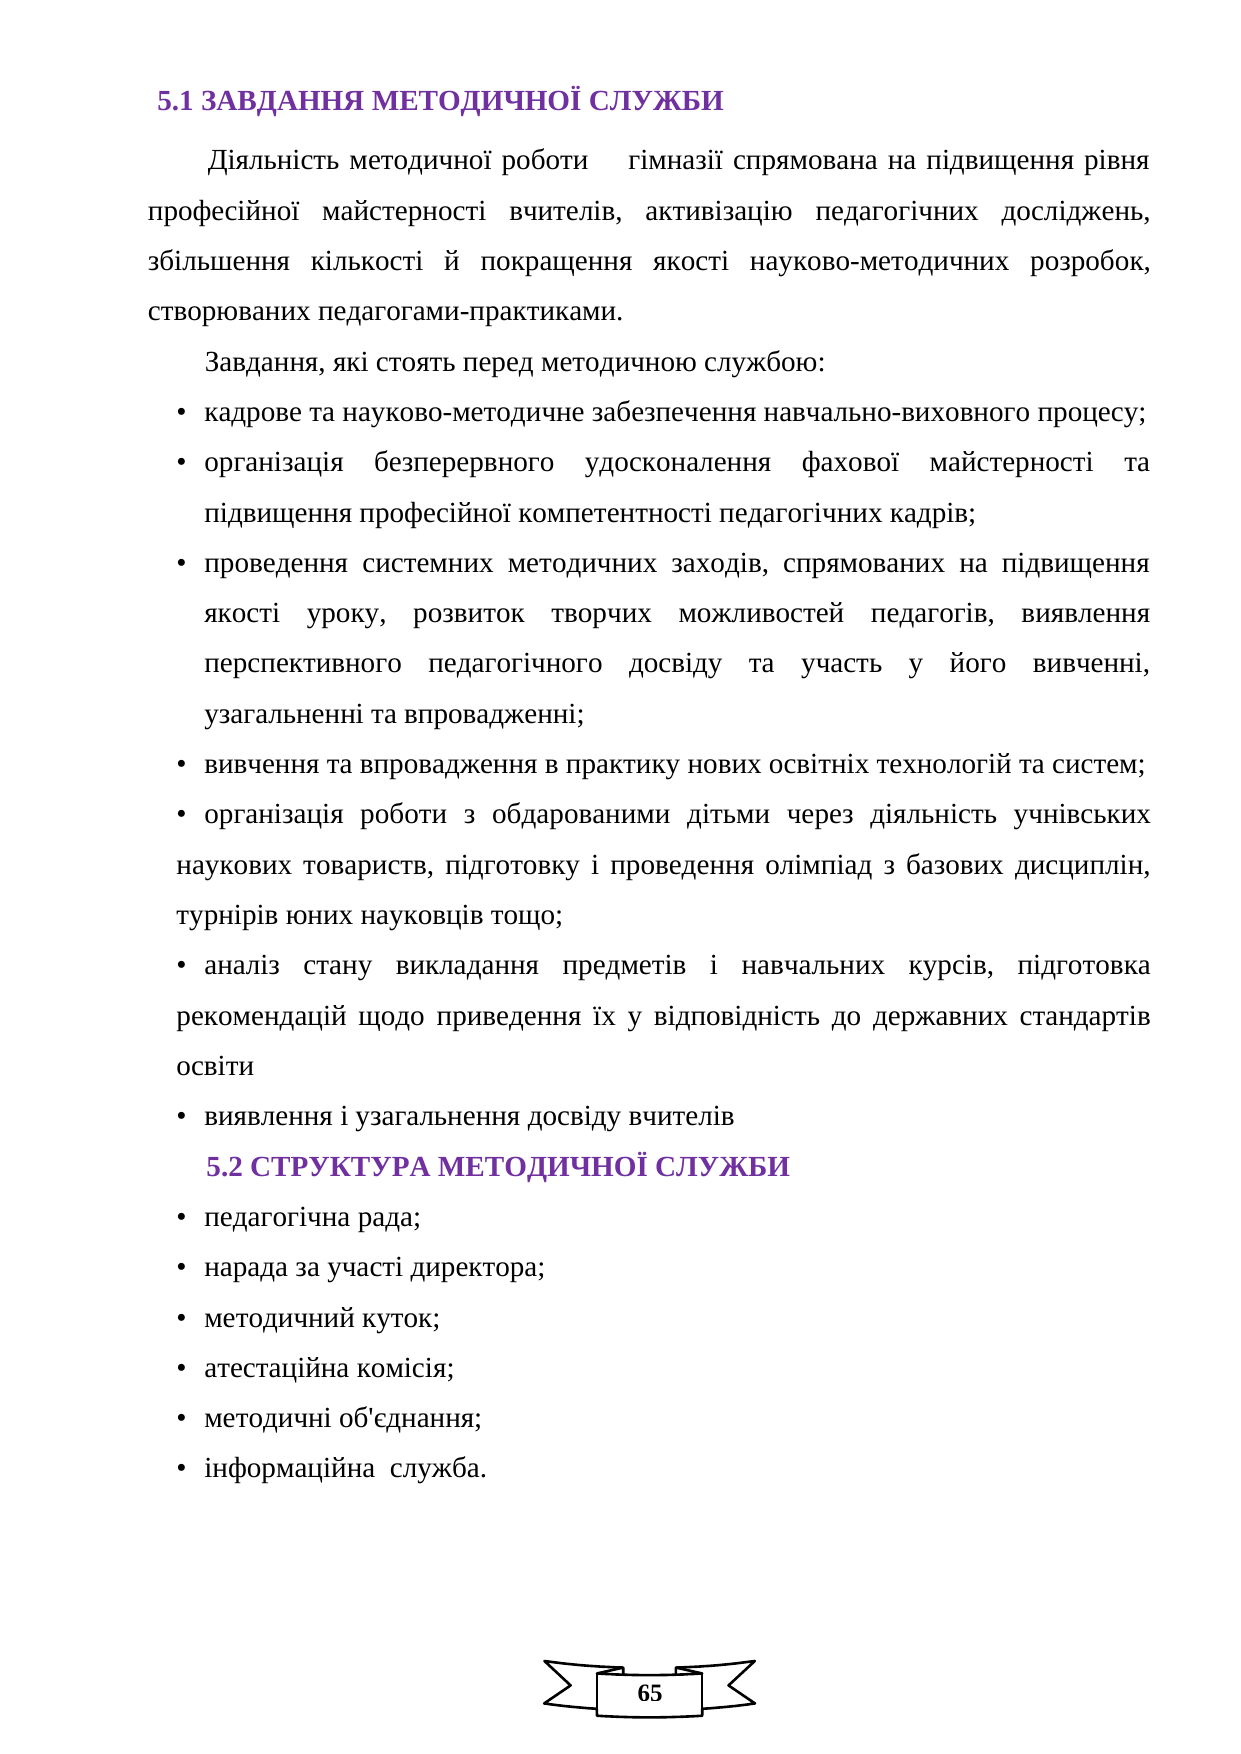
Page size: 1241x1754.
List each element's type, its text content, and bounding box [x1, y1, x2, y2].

list організація роботи з обдарованими дітьми через діяльність учнівських наукових товариств, підготовку і проведення олімпіад з базових дисциплін, турнірів юних науковців тощо; [176, 797, 1152, 931]
text 5.1 ЗАВДАННЯ МЕТОДИЧНОЇ СЛУЖБИ [157, 88, 1152, 116]
list проведення системних методичних заходів, спрямованих на підвищення якості уроку, розвиток творчих можливостей педагогів, виявлення перспективного педагогічного досвіду та участь у його вивченні, узагальненні та впровадженні; [176, 545, 1151, 729]
text 5.2 СТРУКТУРА МЕТОДИЧНОЇ СЛУЖБИ [206, 1149, 1152, 1182]
list атестаційна комісія; [176, 1350, 1152, 1383]
list організація безперервного удосконалення фахової майстерності та підвищення професійної компетентності педагогічних кадрів; [176, 444, 1151, 528]
list аналіз стану викладання предметів і навчальних курсів, підготовка рекомендацій щодо приведення їх у відповідність до державних стандартів освіти [176, 947, 1152, 1082]
list нарада за участі директора; [176, 1249, 1152, 1283]
list виявлення і узагальнення досвіду вчителів [176, 1098, 1152, 1132]
list кадрове та науково-методичне забезпечення навчально-виховного процесу; [176, 394, 1152, 428]
text Діяльність методичної роботи гімназії спрямована на підвищення рівня професійної майстерності вчителів, активізацію педагогічних досліджень, збільшення кількості й покращення якості науково-методичних розробок, створюваних педагогами-практиками. [148, 142, 1152, 327]
list вивчення та впровадження в практику нових освітніх технологій та систем; [176, 746, 1152, 780]
text Завдання, які стоять перед методичною службою: [204, 344, 1152, 377]
list педагогічна рада; [176, 1199, 1152, 1233]
list методичний куток; [176, 1300, 1152, 1333]
list методичні об'єднання; [176, 1400, 1152, 1434]
list інформаційна служба. [176, 1451, 1152, 1484]
